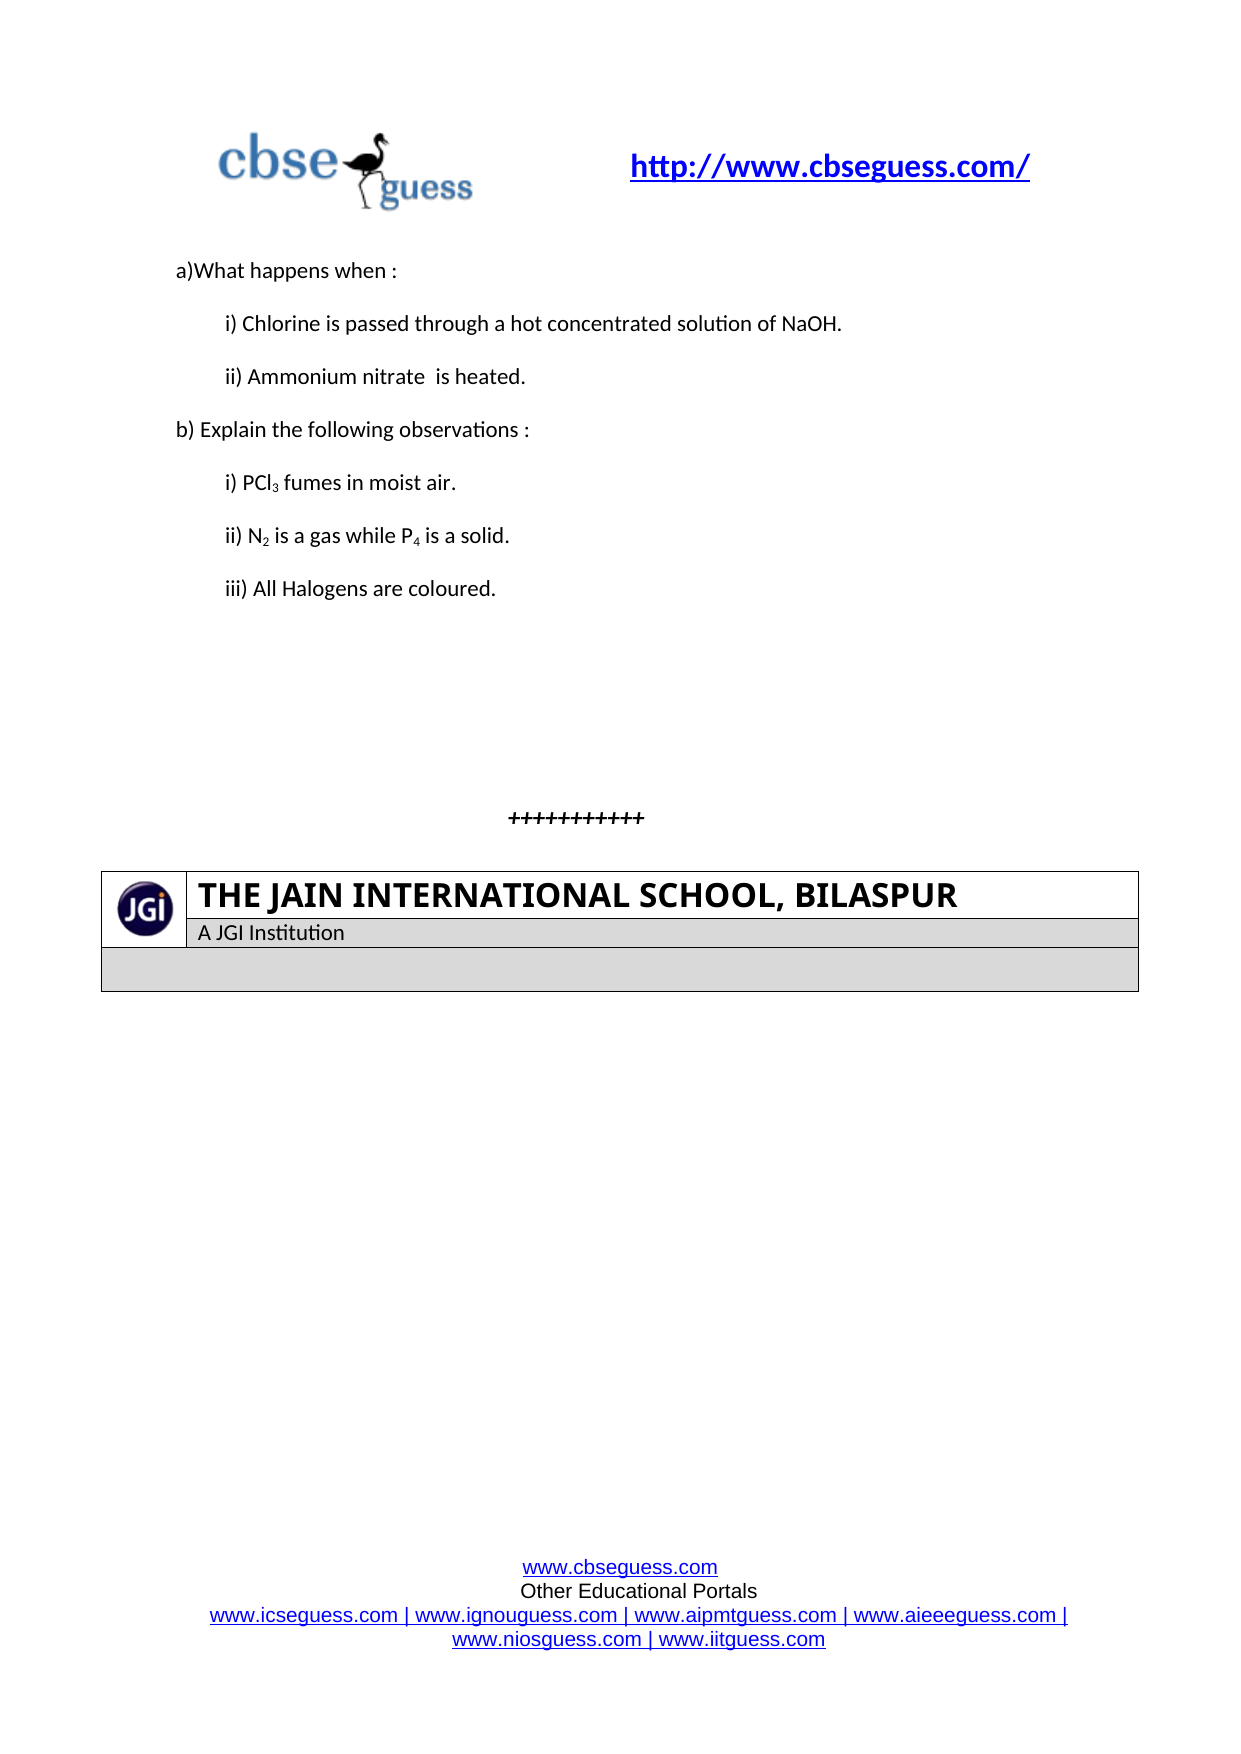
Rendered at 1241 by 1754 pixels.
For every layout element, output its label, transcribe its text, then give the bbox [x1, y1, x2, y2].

table_cell [102, 948, 1138, 991]
text ii) Ammonium nitrate is heated. [75, 362, 1240, 390]
text +++++++++++ [75, 802, 1165, 832]
picture [112, 880, 175, 939]
table_cell A JGI Institution [187, 919, 1138, 947]
text a)What happens when : [75, 256, 1240, 284]
text i) Chlorine is passed through a hot concentrated solution of NaOH. [75, 309, 1240, 337]
picture [175, 103, 518, 228]
text iii) All Halogens are coloured. [75, 574, 1240, 602]
table_header THE JAIN INTERNATIONAL SCHOOL, BILASPUR [187, 872, 1138, 917]
table_header [102, 872, 186, 947]
text ii) N2 is a gas while P4 is a solid. [75, 521, 1240, 549]
text b) Explain the following observations : [75, 415, 1240, 443]
text i) PCl3 fumes in moist air. [75, 468, 1240, 496]
